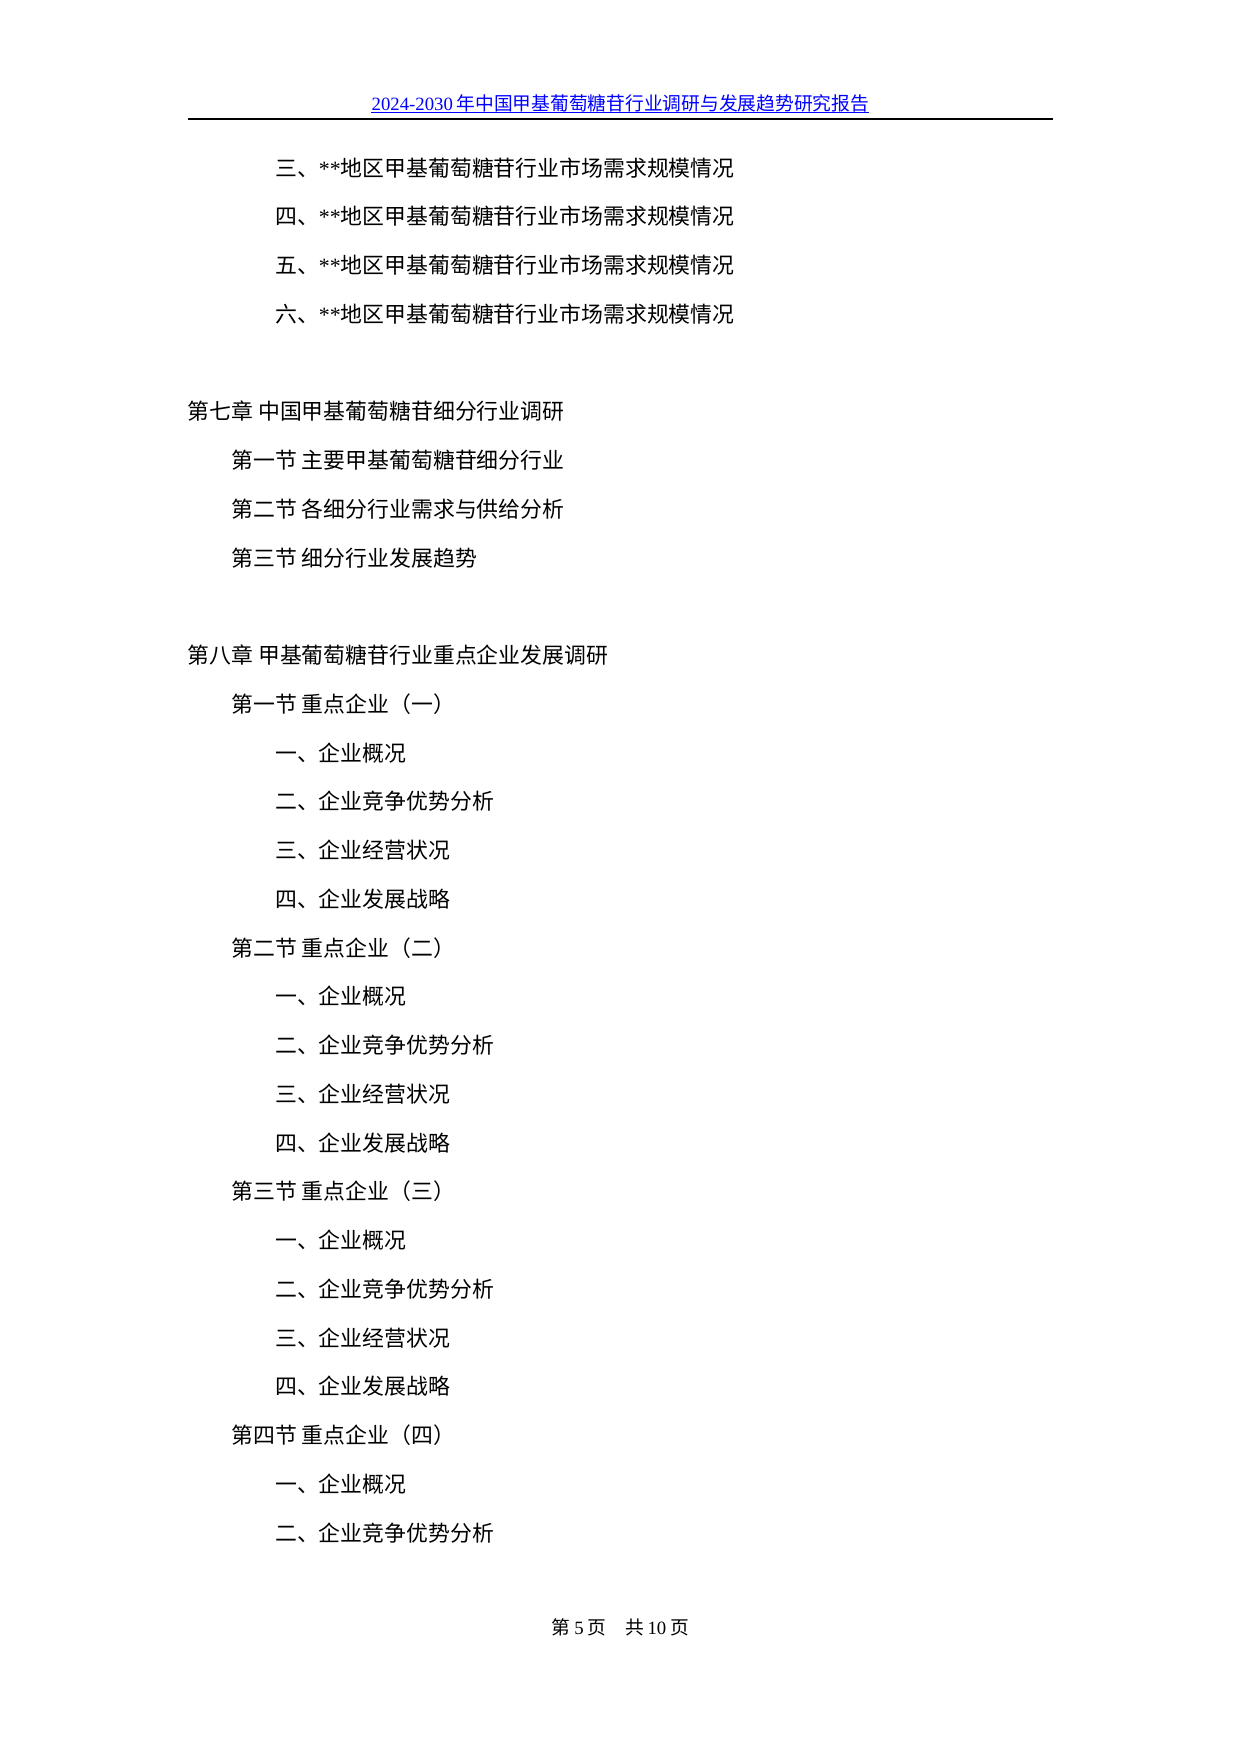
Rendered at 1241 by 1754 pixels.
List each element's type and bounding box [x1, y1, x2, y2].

text [187, 150, 1053, 1548]
